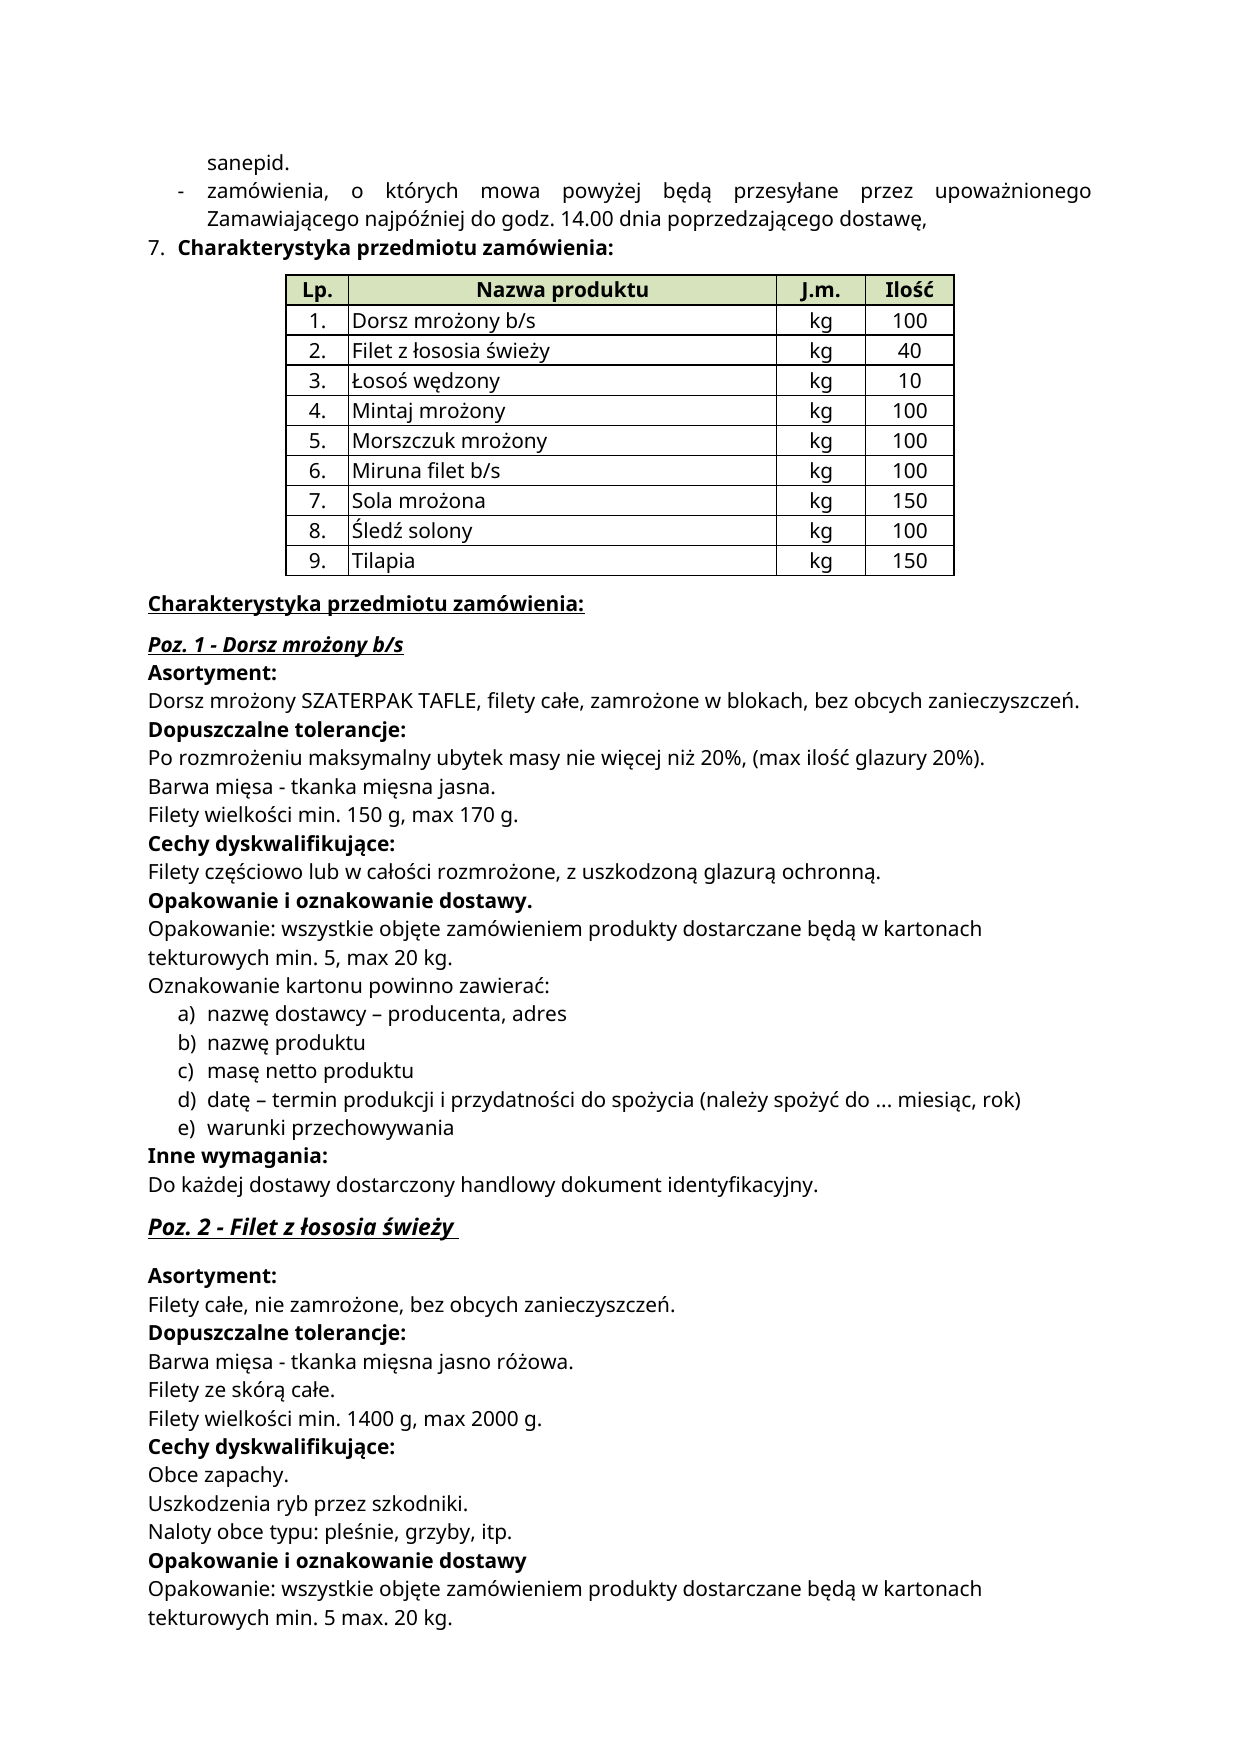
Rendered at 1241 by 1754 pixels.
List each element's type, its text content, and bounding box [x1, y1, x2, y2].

text Opakowanie: wszystkie objęte zamówieniem produkty dostarczane będą w kartonach tekturowych min. 5, max 20 kg. [148, 914, 1092, 971]
table_cell Śledź solony [349, 516, 776, 545]
table_cell kg [777, 486, 865, 515]
list masę netto produktu [177, 1056, 1092, 1085]
text Po rozmrożeniu maksymalny ubytek masy nie więcej niż 20%, (max ilość glazury 20%). [148, 743, 1092, 772]
table_cell 40 [866, 336, 953, 364]
table_cell 6. [287, 456, 348, 485]
text Opakowanie i oznakowanie dostawy [148, 1546, 1092, 1574]
text Naloty obce typu: pleśnie, grzyby, itp. [148, 1517, 1092, 1546]
text Obce zapachy. [148, 1461, 1092, 1489]
table_cell 5. [287, 426, 348, 455]
text Oznakowanie kartonu powinno zawierać: [148, 971, 1092, 999]
text Dorsz mrożony SZATERPAK TAFLE, filety całe, zamrożone w blokach, bez obcych zanieczyszczeń. [148, 687, 1092, 715]
table_cell 2. [287, 336, 348, 364]
table_cell 150 [866, 546, 953, 575]
table_cell Filet z łososia świeży [349, 336, 776, 364]
text Filety wielkości min. 1400 g, max 2000 g. [148, 1404, 1092, 1432]
table_cell Łosoś wędzony [349, 366, 776, 394]
list nazwę produktu [177, 1028, 1092, 1056]
text Poz. 1 - Dorsz mrożony b/s [148, 630, 1092, 658]
table_cell kg [777, 456, 865, 485]
table_cell Morszczuk mrożony [349, 426, 776, 455]
text Filety częściowo lub w całości rozmrożone, z uszkodzoną glazurą ochronną. [148, 857, 1092, 886]
list Charakterystyka przedmiotu zamówienia: [148, 233, 1092, 261]
table_cell 100 [866, 516, 953, 545]
table_cell Dorsz mrożony b/s [349, 306, 776, 334]
table_cell 100 [866, 426, 953, 455]
list datę – termin produkcji i przydatności do spożycia (należy spożyć do ... miesiąc, rok) [177, 1085, 1092, 1113]
table_header Nazwa produktu [349, 276, 776, 304]
list nazwę dostawcy – producenta, adres [177, 999, 1092, 1028]
table_cell 8. [287, 516, 348, 545]
table_cell 100 [866, 306, 953, 334]
table_cell 1. [287, 306, 348, 334]
text Inne wymagania: [148, 1142, 1092, 1170]
list warunki przechowywania [177, 1113, 1092, 1142]
text Opakowanie: wszystkie objęte zamówieniem produkty dostarczane będą w kartonach tekturowych min. 5 max. 20 kg. [148, 1574, 1092, 1631]
table_cell kg [777, 366, 865, 394]
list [177, 148, 1092, 176]
table_cell 7. [287, 486, 348, 515]
table_cell 9. [287, 546, 348, 575]
text Cechy dyskwalifikujące: [148, 1432, 1092, 1461]
table_cell 3. [287, 366, 348, 394]
text Barwa mięsa - tkanka mięsna jasno różowa. [148, 1347, 1092, 1375]
table_cell 4. [287, 396, 348, 425]
text Filety wielkości min. 150 g, max 170 g. [148, 800, 1092, 829]
text Barwa mięsa - tkanka mięsna jasna. [148, 772, 1092, 800]
table_header J.m. [777, 276, 865, 304]
table_cell 10 [866, 366, 953, 394]
table_cell Mintaj mrożony [349, 396, 776, 425]
table_cell 150 [866, 486, 953, 515]
table_cell Miruna filet b/s [349, 456, 776, 485]
text Dopuszczalne tolerancje: [148, 1318, 1092, 1347]
text Cechy dyskwalifikujące: [148, 829, 1092, 857]
text Dopuszczalne tolerancje: [148, 715, 1092, 743]
text Do każdej dostawy dostarczony handlowy dokument identyfikacyjny. [148, 1170, 1092, 1198]
text Opakowanie i oznakowanie dostawy. [148, 886, 1092, 914]
text Uszkodzenia ryb przez szkodniki. [148, 1489, 1092, 1517]
text Poz. 2 - Filet z łososia świeży [148, 1211, 1092, 1242]
table_header Lp. [287, 276, 348, 304]
text Charakterystyka przedmiotu zamówienia: [148, 589, 1092, 617]
text Asortyment: [148, 658, 1092, 687]
table_cell 100 [866, 396, 953, 425]
table_cell kg [777, 306, 865, 334]
table_cell kg [777, 396, 865, 425]
table_cell kg [777, 516, 865, 545]
text Filety ze skórą całe. [148, 1375, 1092, 1404]
table_cell 100 [866, 456, 953, 485]
table_cell kg [777, 426, 865, 455]
table_header Ilość [866, 276, 953, 304]
list zamówienia, o których mowa powyżej będą przesyłane przez upoważnionego Zamawiającego najpóźniej do godz. 14.00 dnia poprzedzającego dostawę, [177, 176, 1092, 233]
text Asortyment: [148, 1261, 1092, 1290]
table_cell Sola mrożona [349, 486, 776, 515]
table_cell kg [777, 336, 865, 364]
text Filety całe, nie zamrożone, bez obcych zanieczyszczeń. [148, 1290, 1092, 1318]
table_cell kg [777, 546, 865, 575]
table_cell Tilapia [349, 546, 776, 575]
